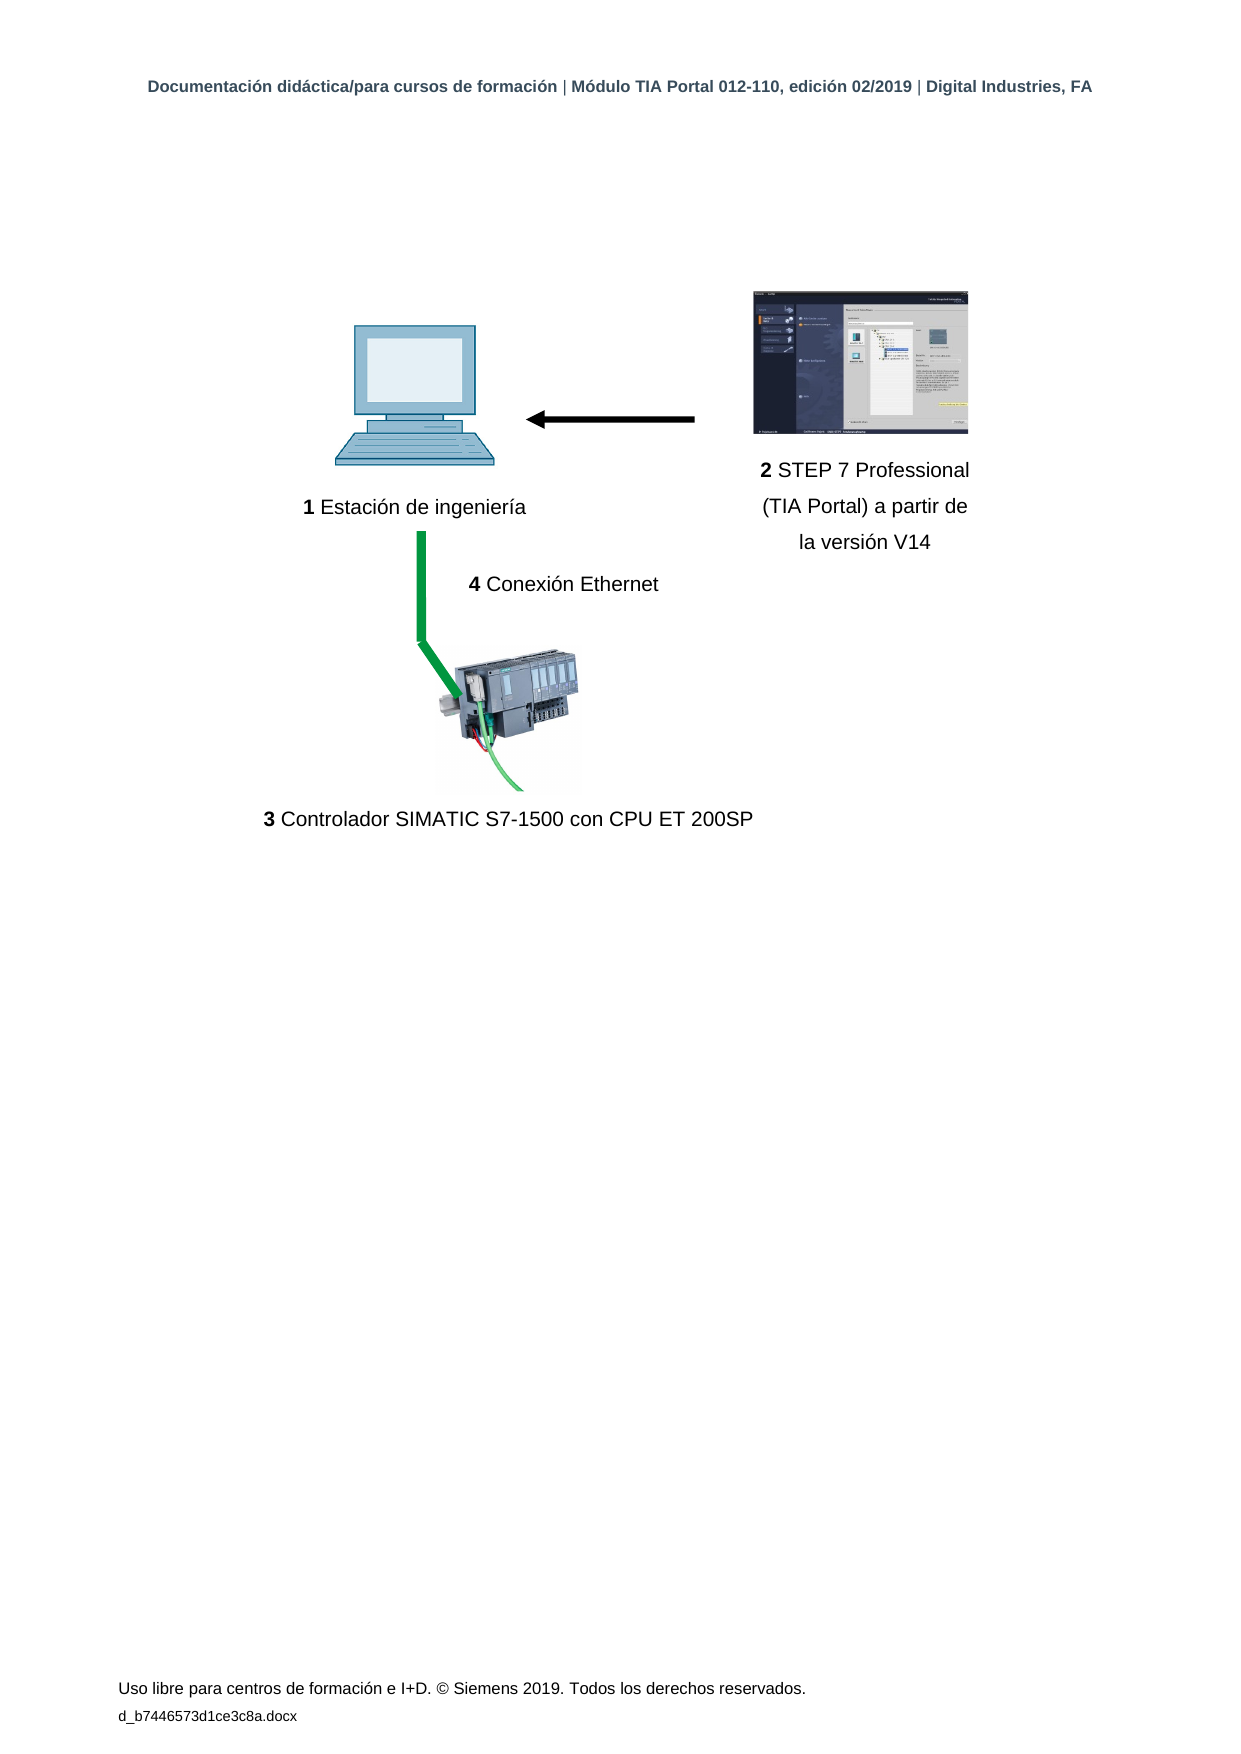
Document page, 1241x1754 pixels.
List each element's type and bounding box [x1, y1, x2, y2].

picture [329, 300, 500, 471]
picture [435, 645, 582, 795]
picture [753, 291, 969, 434]
